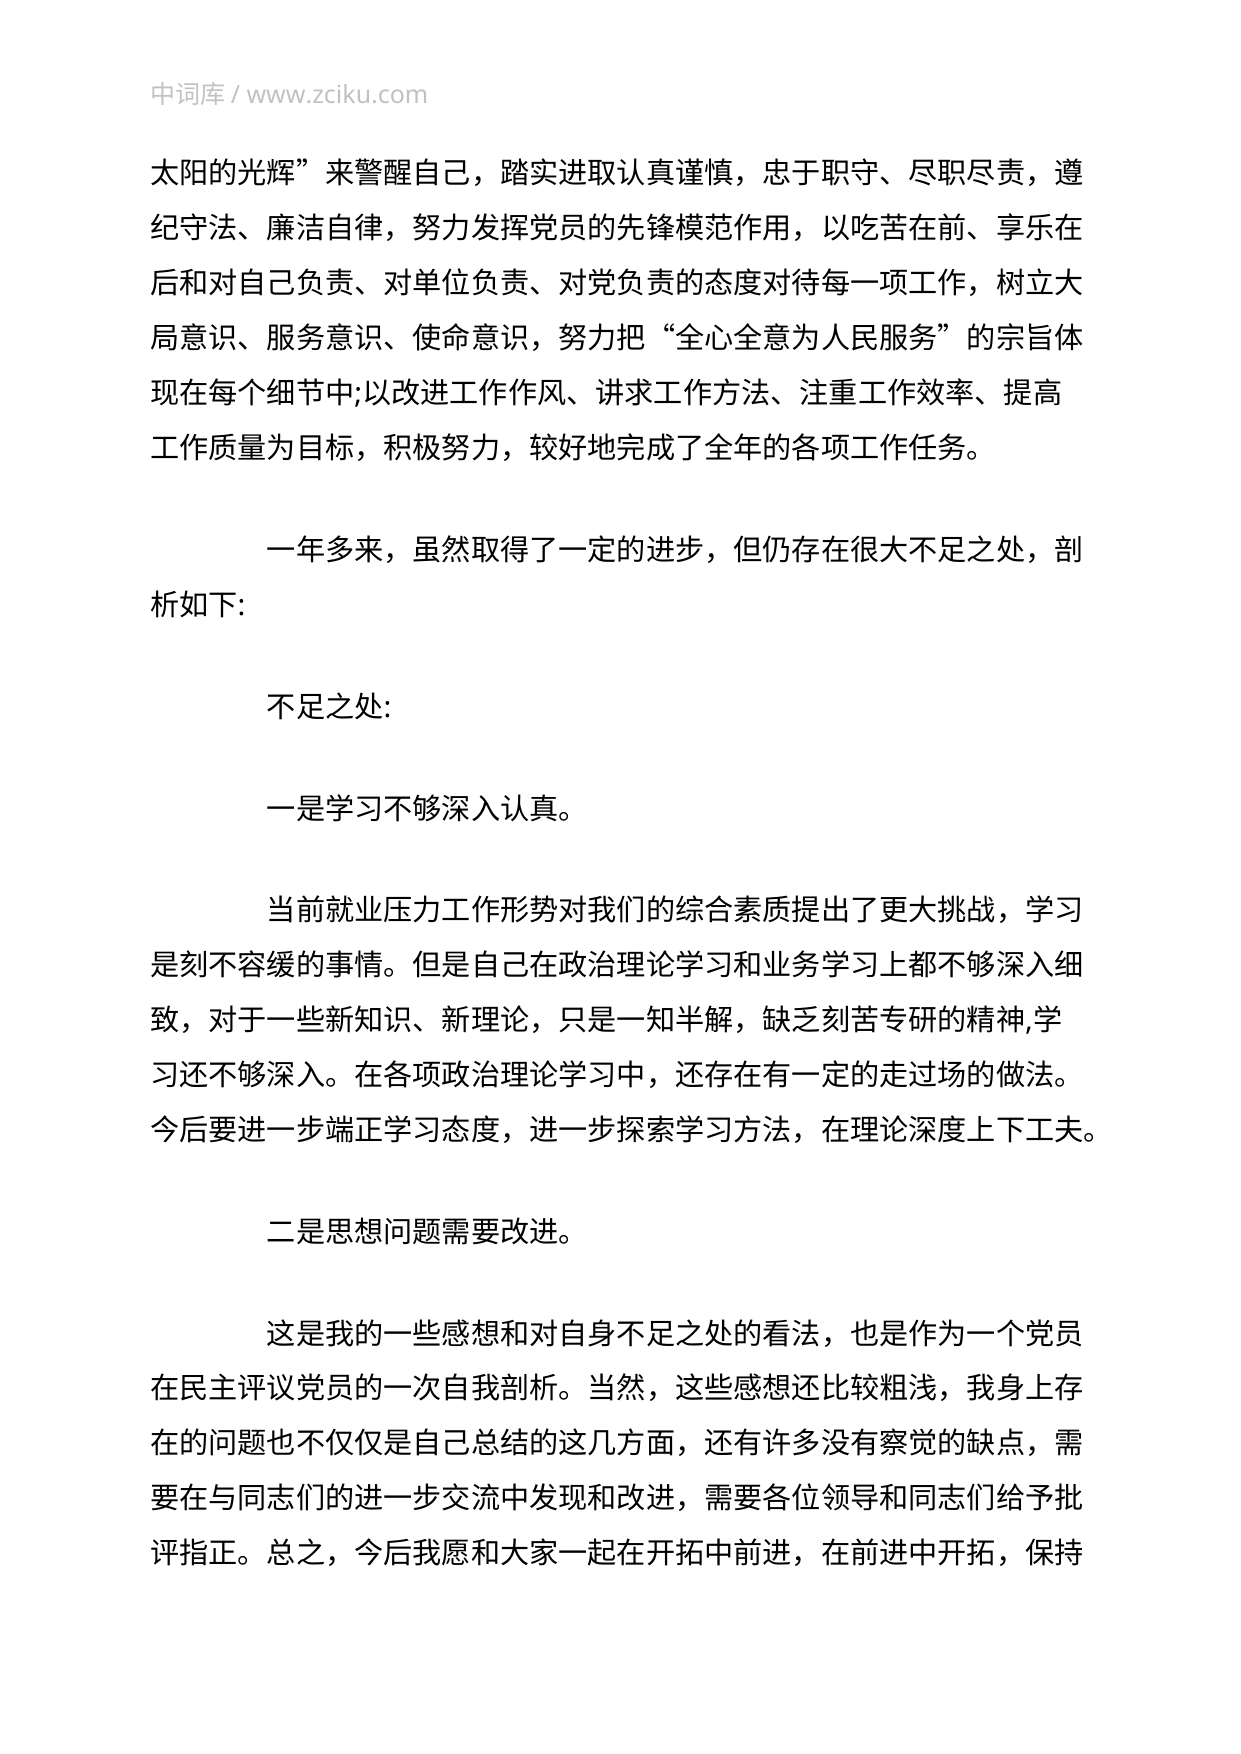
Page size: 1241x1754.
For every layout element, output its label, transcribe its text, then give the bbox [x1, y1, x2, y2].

text 一是学习不够深入认真。 [150, 785, 1090, 827]
text 二是思想问题需要改进。 [150, 1208, 1090, 1251]
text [150, 1310, 1090, 1572]
text 一年多来，虽然取得了一定的进步，但仍存在很大不足之处，剖析如下: [150, 526, 1090, 624]
text 当前就业压力工作形势对我们的综合素质提出了更大挑战，学习是刻不容缓的事情。但是自己在政治理论学习和业务学习上都不够深入细致，对于一些新知识、新理论，只是一知半解，缺乏刻苦专研的精神,学习还不够深入。在各项政治理论学习中，还存在有一定的走过场的做法。今后要进一步端正学习态度，进一步探索学习方法，在理论深度上下工夫。 [150, 887, 1090, 1149]
text 不足之处: [150, 683, 1090, 726]
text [150, 150, 1090, 467]
